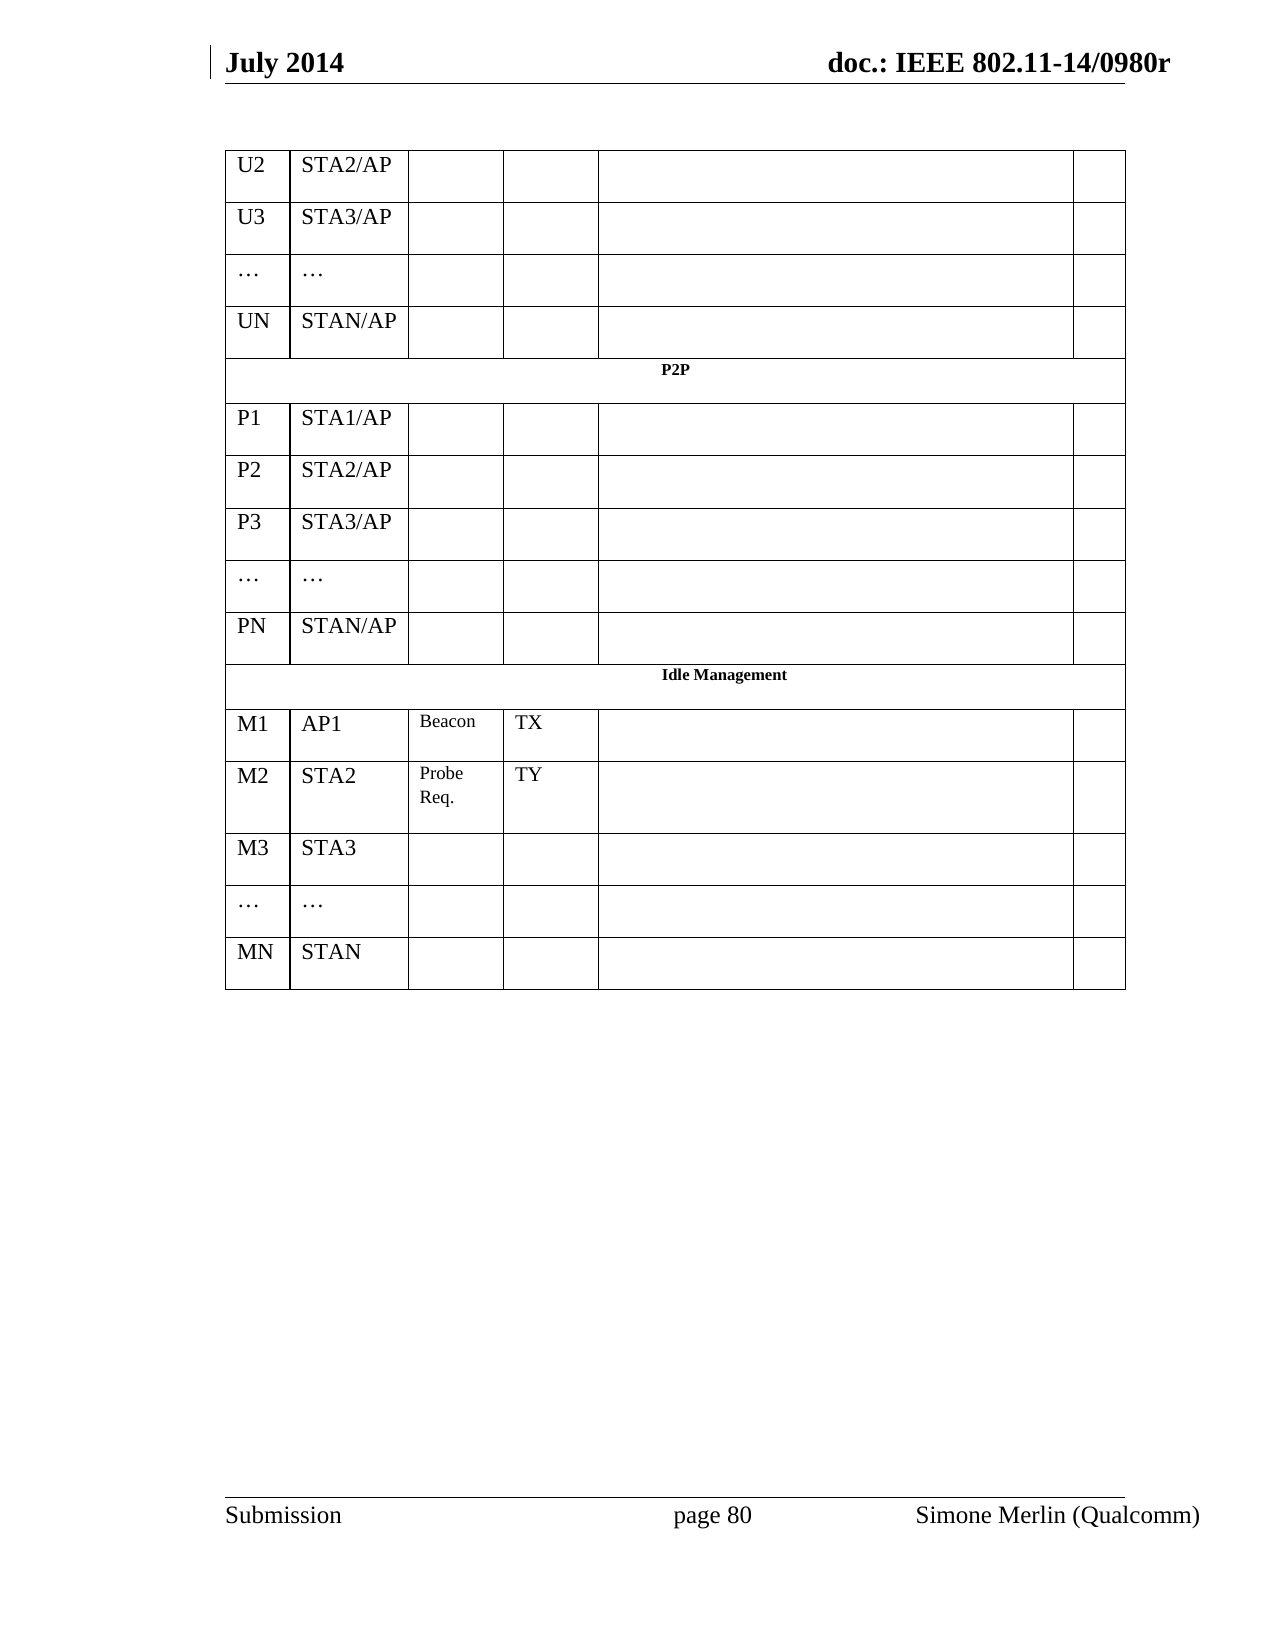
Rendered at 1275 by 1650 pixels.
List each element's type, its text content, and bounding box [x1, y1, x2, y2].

table_cell [504, 203, 598, 254]
table_cell [1074, 710, 1125, 761]
table_cell [1074, 834, 1125, 885]
table_cell U2 [226, 151, 289, 202]
table_cell [409, 561, 503, 612]
table_cell [409, 151, 503, 202]
table_cell [599, 404, 1073, 455]
table_cell [1074, 886, 1125, 937]
table_cell [409, 307, 503, 358]
table_cell [504, 509, 598, 559]
table_cell [1074, 509, 1125, 559]
table_cell [599, 762, 1073, 833]
table_cell Beacon [409, 710, 503, 761]
table_cell [504, 255, 598, 306]
table_cell U3 [226, 203, 289, 254]
table_cell [504, 834, 598, 885]
table_cell [1074, 151, 1125, 202]
table_cell [504, 613, 598, 664]
table_cell STAN/AP [291, 307, 408, 358]
table_cell UN [226, 307, 289, 358]
table_cell STAN [291, 938, 408, 989]
table_cell STA3/AP [291, 203, 408, 254]
table_cell [504, 404, 598, 455]
table_cell … [291, 561, 408, 612]
table_cell [1074, 203, 1125, 254]
table_cell [409, 886, 503, 937]
table_cell STA2/AP [291, 456, 408, 507]
table_cell [599, 834, 1073, 885]
table_cell [409, 834, 503, 885]
table_cell [409, 613, 503, 664]
table_cell STA3/AP [291, 509, 408, 559]
table_cell Idle Management [226, 665, 1125, 708]
table_cell P3 [226, 509, 289, 559]
table_cell [1074, 561, 1125, 612]
table_cell [599, 203, 1073, 254]
table_cell TY [504, 762, 598, 833]
table_cell PN [226, 613, 289, 664]
table_cell [599, 938, 1073, 989]
table_cell [1074, 762, 1125, 833]
table_cell [504, 456, 598, 507]
table_cell [599, 886, 1073, 937]
table_cell [409, 938, 503, 989]
table_cell STA2/AP [291, 151, 408, 202]
table_cell [599, 561, 1073, 612]
table_cell [599, 710, 1073, 761]
table_cell … [226, 561, 289, 612]
table_cell MN [226, 938, 289, 989]
table_cell [1074, 613, 1125, 664]
table_cell [409, 456, 503, 507]
table_cell [504, 151, 598, 202]
table_cell [1074, 938, 1125, 989]
table_cell … [291, 886, 408, 937]
table_cell P1 [226, 404, 289, 455]
table_cell TX [504, 710, 598, 761]
table_cell [599, 613, 1073, 664]
table_cell [504, 561, 598, 612]
table_cell [599, 255, 1073, 306]
table_cell … [226, 886, 289, 937]
table_cell M3 [226, 834, 289, 885]
table_cell [599, 456, 1073, 507]
table_cell [599, 307, 1073, 358]
table_cell … [226, 255, 289, 306]
table_cell [599, 151, 1073, 202]
table_cell [409, 255, 503, 306]
table_cell [409, 203, 503, 254]
table_cell [504, 938, 598, 989]
table_cell M2 [226, 762, 289, 833]
table_cell P2 [226, 456, 289, 507]
table_cell M1 [226, 710, 289, 761]
table_cell [409, 404, 503, 455]
table_cell AP1 [291, 710, 408, 761]
table_cell STA3 [291, 834, 408, 885]
table_cell … [291, 255, 408, 306]
table_cell P2P [226, 359, 1125, 403]
table_cell [504, 886, 598, 937]
table_cell Probe Req. [409, 762, 503, 833]
table_cell [504, 307, 598, 358]
table_cell [599, 509, 1073, 559]
table_cell [409, 509, 503, 559]
table_cell [1074, 456, 1125, 507]
table_cell [1074, 404, 1125, 455]
table_cell STAN/AP [291, 613, 408, 664]
table_cell STA2 [291, 762, 408, 833]
table_cell STA1/AP [291, 404, 408, 455]
table_cell [1074, 307, 1125, 358]
table_cell [1074, 255, 1125, 306]
